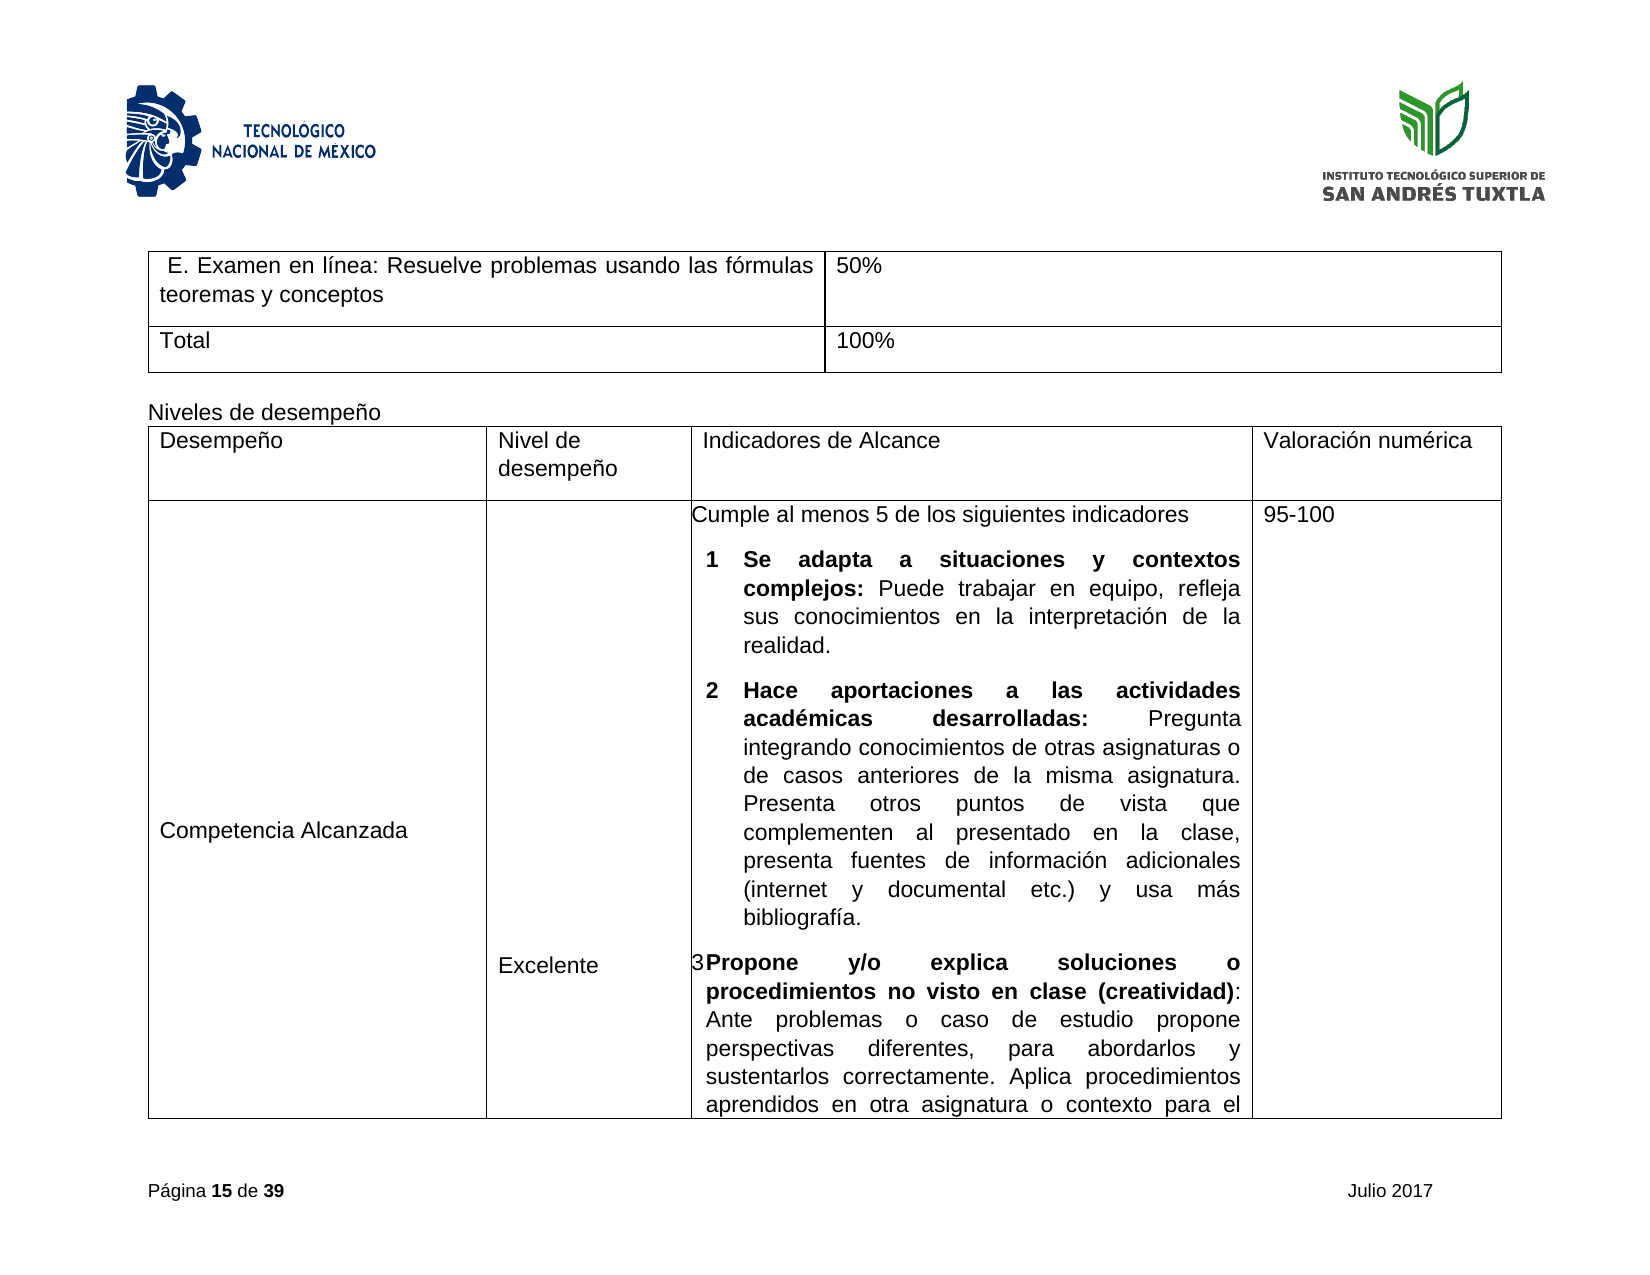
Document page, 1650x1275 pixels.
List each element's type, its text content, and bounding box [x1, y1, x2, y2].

table_header Valoración numérica [1253, 427, 1501, 500]
table_header Indicadores de Alcance [692, 427, 1252, 500]
table_cell Total [149, 327, 824, 372]
picture [1323, 81, 1545, 201]
table_cell Competencia Alcanzada [149, 501, 486, 1118]
text Niveles de desempeño [148, 399, 1502, 426]
table_header Desempeño [149, 427, 486, 500]
picture [116, 81, 385, 201]
table_cell 50% [826, 252, 1501, 326]
table_cell E. Examen en línea: Resuelve problemas usando las fórmulas teoremas y conceptos [149, 252, 824, 326]
table_header Nivel de desempeño [487, 427, 691, 500]
table_cell Excelente [487, 501, 691, 1118]
table_cell 100% [826, 327, 1501, 372]
table_cell 95-100 [1253, 501, 1501, 1118]
